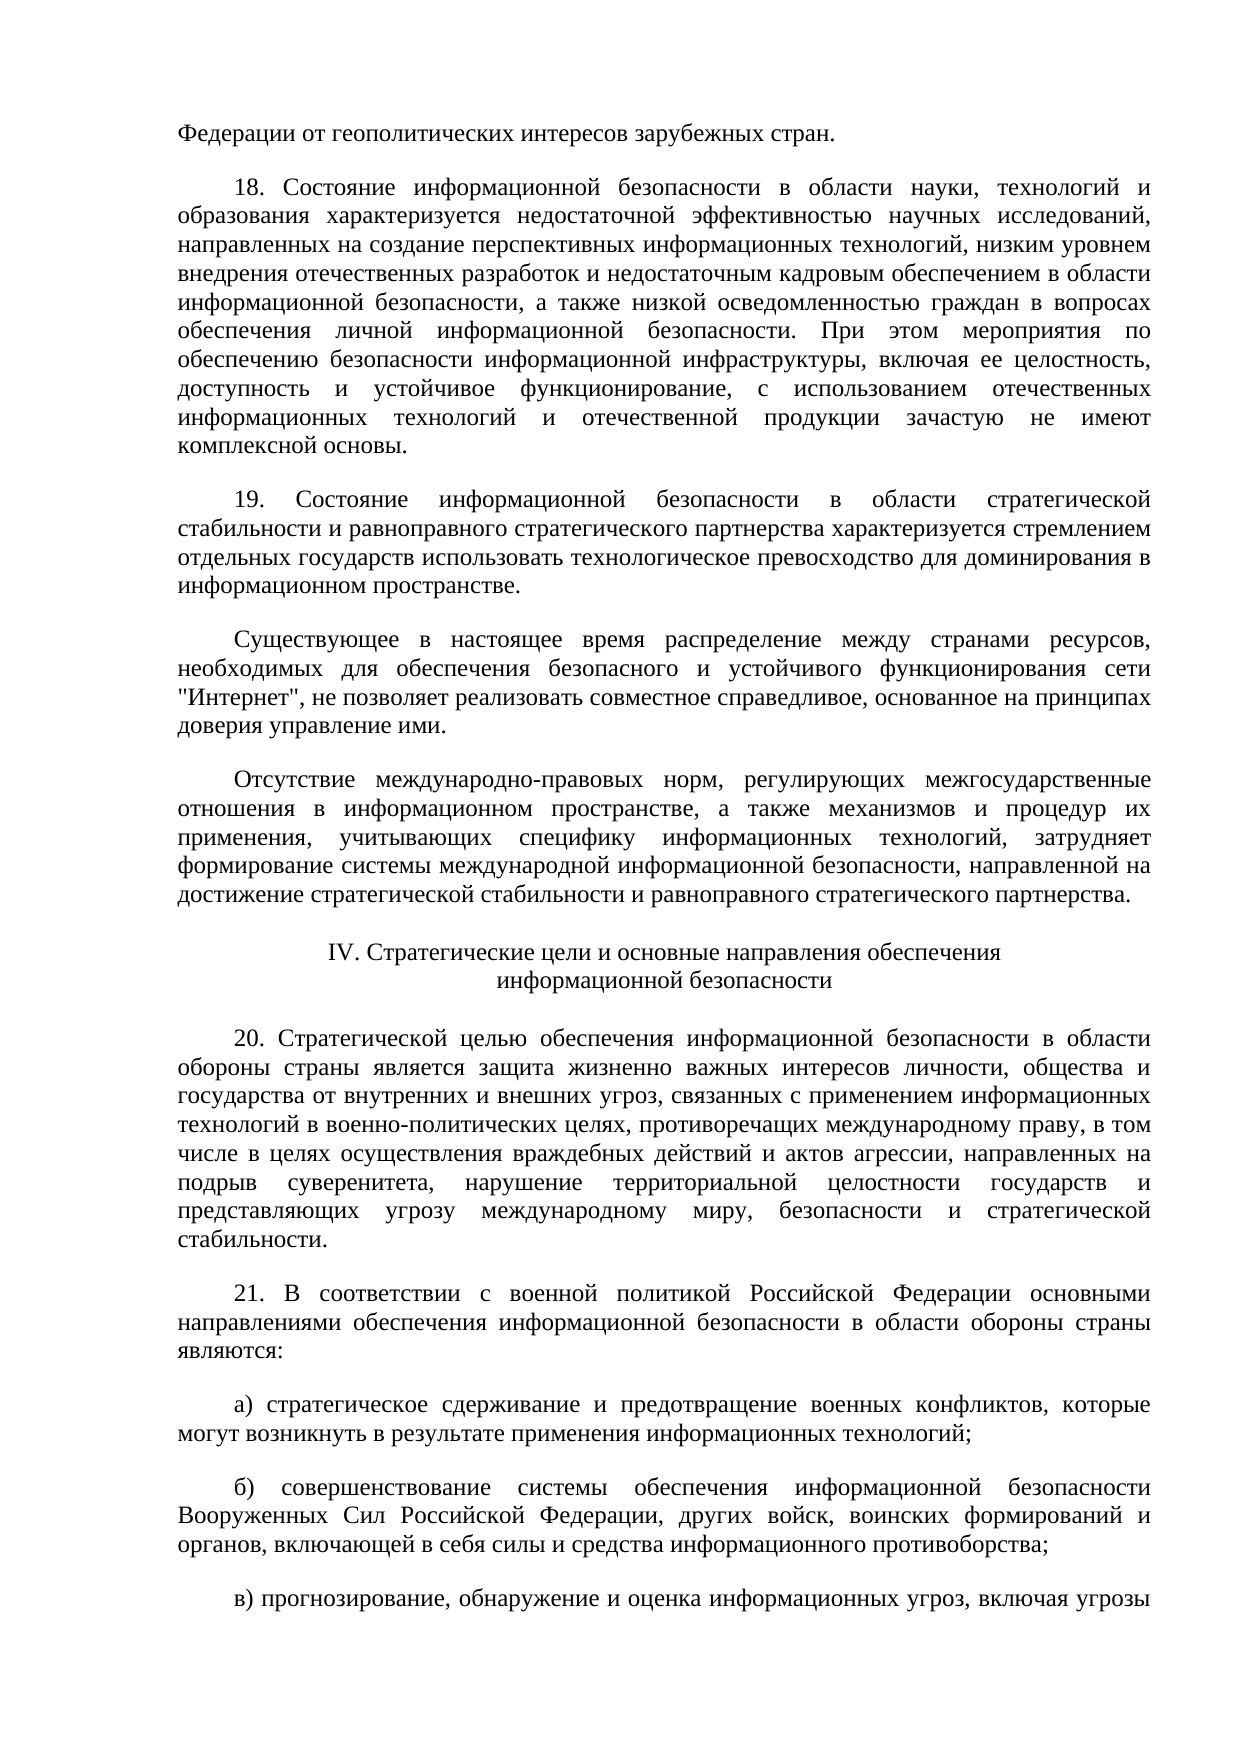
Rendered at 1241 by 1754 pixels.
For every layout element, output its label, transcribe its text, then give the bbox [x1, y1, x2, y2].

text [177, 118, 1152, 147]
text 19. Состояние информационной безопасности в области стратегической стабильности и равноправного стратегического партнерства характеризуется стремлением отдельных государств использовать технологическое превосходство для доминирования в информационном пространстве. [177, 484, 1152, 599]
text Отсутствие международно-правовых норм, регулирующих межгосударственные отношения в информационном пространстве, а также механизмов и процедур их применения, учитывающих специфику информационных технологий, затрудняет формирование системы международной информационной безопасности, направленной на достижение стратегической стабильности и равноправного стратегического партнерства. [177, 764, 1152, 908]
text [177, 1583, 1152, 1612]
text Существующее в настоящее время распределение между странами ресурсов, необходимых для обеспечения безопасного и устойчивого функционирования сети "Интернет", не позволяет реализовать совместное справедливое, основанное на принципах доверия управление ими. [177, 624, 1152, 739]
text 21. В соответствии с военной политикой Российской Федерации основными направлениями обеспечения информационной безопасности в области обороны страны являются: [177, 1278, 1152, 1364]
text информационной безопасности [177, 966, 1152, 994]
text 20. Стратегической целью обеспечения информационной безопасности в области обороны страны является защита жизненно важных интересов личности, общества и государства от внутренних и внешних угроз, связанных с применением информационных технологий в военно-политических целях, противоречащих международному праву, в том числе в целях осуществления враждебных действий и актов агрессии, направленных на подрыв суверенитета, нарушение территориальной целостности государств и представляющих угрозу международному миру, безопасности и стратегической стабильности. [177, 1023, 1152, 1253]
text а) стратегическое сдерживание и предотвращение военных конфликтов, которые могут возникнуть в результате применения информационных технологий; [177, 1389, 1152, 1447]
text 18. Состояние информационной безопасности в области науки, технологий и образования характеризуется недостаточной эффективностью научных исследований, направленных на создание перспективных информационных технологий, низким уровнем внедрения отечественных разработок и недостаточным кадровым обеспечением в области информационной безопасности, а также низкой осведомленностью граждан в вопросах обеспечения личной информационной безопасности. При этом мероприятия по обеспечению безопасности информационной инфраструктуры, включая ее целостность, доступность и устойчивое функционирование, с использованием отечественных информационных технологий и отечественной продукции зачастую не имеют комплексной основы. [177, 172, 1152, 459]
text IV. Стратегические цели и основные направления обеспечения [177, 937, 1152, 966]
text б) совершенствование системы обеспечения информационной безопасности Вооруженных Сил Российской Федерации, других войск, воинских формирований и органов, включающей в себя силы и средства информационного противоборства; [177, 1472, 1152, 1558]
